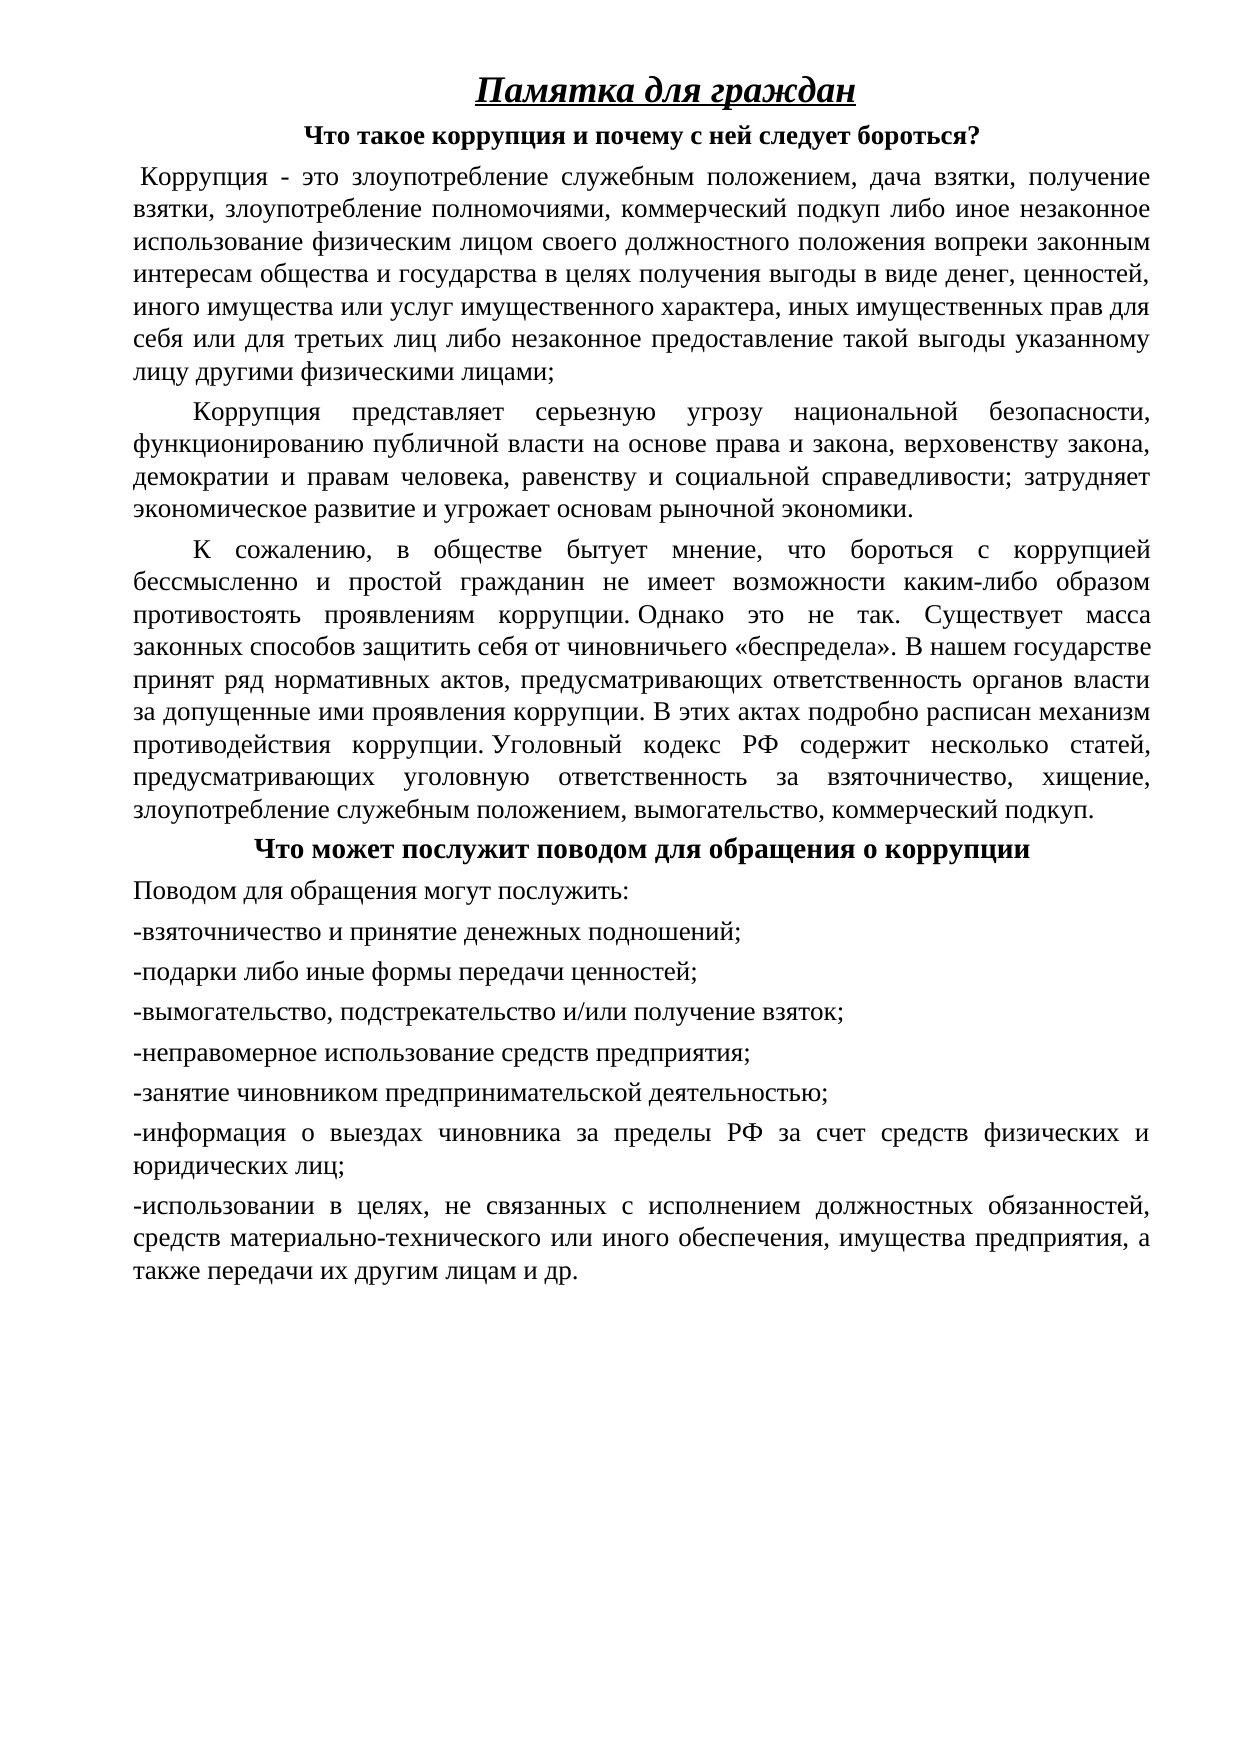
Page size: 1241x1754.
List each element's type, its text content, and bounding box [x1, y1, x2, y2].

text -информация о выездах чиновника за пределы РФ за счет средств физических и юридических лиц; [133, 1115, 1152, 1180]
text -взяточничество и принятие денежных подношений; [133, 913, 1152, 946]
text -подарки либо иные формы передачи ценностей; [133, 954, 1152, 986]
text Коррупция представляет серьезную угрозу национальной безопасности, функционированию публичной власти на основе права и закона, верховенству закона, демократии и правам человека, равенству и социальной справедливости; затрудняет экономическое развитие и угрожает основам рыночной экономики. [133, 393, 1152, 523]
text Что такое коррупция и почему с ней следует бороться? [133, 118, 1152, 150]
text Памятка для граждан [133, 67, 1152, 110]
text -использовании в целях, не связанных с исполнением должностных обязанностей, средств материально-технического или иного обеспечения, имущества предприятия, а также передачи их другим лицам и др. [133, 1188, 1152, 1285]
text К сожалению, в обществе бытует мнение, что бороться с коррупцией бессмысленно и простой гражданин не имеет возможности каким-либо образом противостоять проявлениям коррупции. Однако это не так. Существует масса законных способов защитить себя от чиновничьего «беспредела». В нашем государстве принят ряд нормативных актов, предусматривающих ответственность органов власти за допущенные ими проявления коррупции. В этих актах подробно расписан механизм противодействия коррупции. Уголовный кодекс РФ содержит несколько статей, предусматривающих уголовную ответственность за взяточничество, хищение, злоупотребление служебным положением, вымогательство, коммерческий подкуп. [133, 531, 1152, 824]
text Что может послужит поводом для обращения о коррупции [133, 832, 1152, 865]
text -занятие чиновником предпринимательской деятельностью; [133, 1074, 1152, 1107]
text Поводом для обращения могут послужить: [133, 873, 1152, 906]
text Коррупция - это злоупотребление служебным положением, дача взятки, получение взятки, злоупотребление полномочиями, коммерческий подкуп либо иное незаконное использование физическим лицом своего должностного положения вопреки законным интересам общества и государства в целях получения выгоды в виде денег, ценностей, иного имущества или услуг имущественного характера, иных имущественных прав для себя или для третьих лиц либо незаконное предоставление такой выгоды указанному лицу другими физическими лицами; [133, 158, 1152, 386]
text -неправомерное использование средств предприятия; [133, 1034, 1152, 1067]
text -вымогательство, подстрекательство и/или получение взяток; [133, 994, 1152, 1026]
